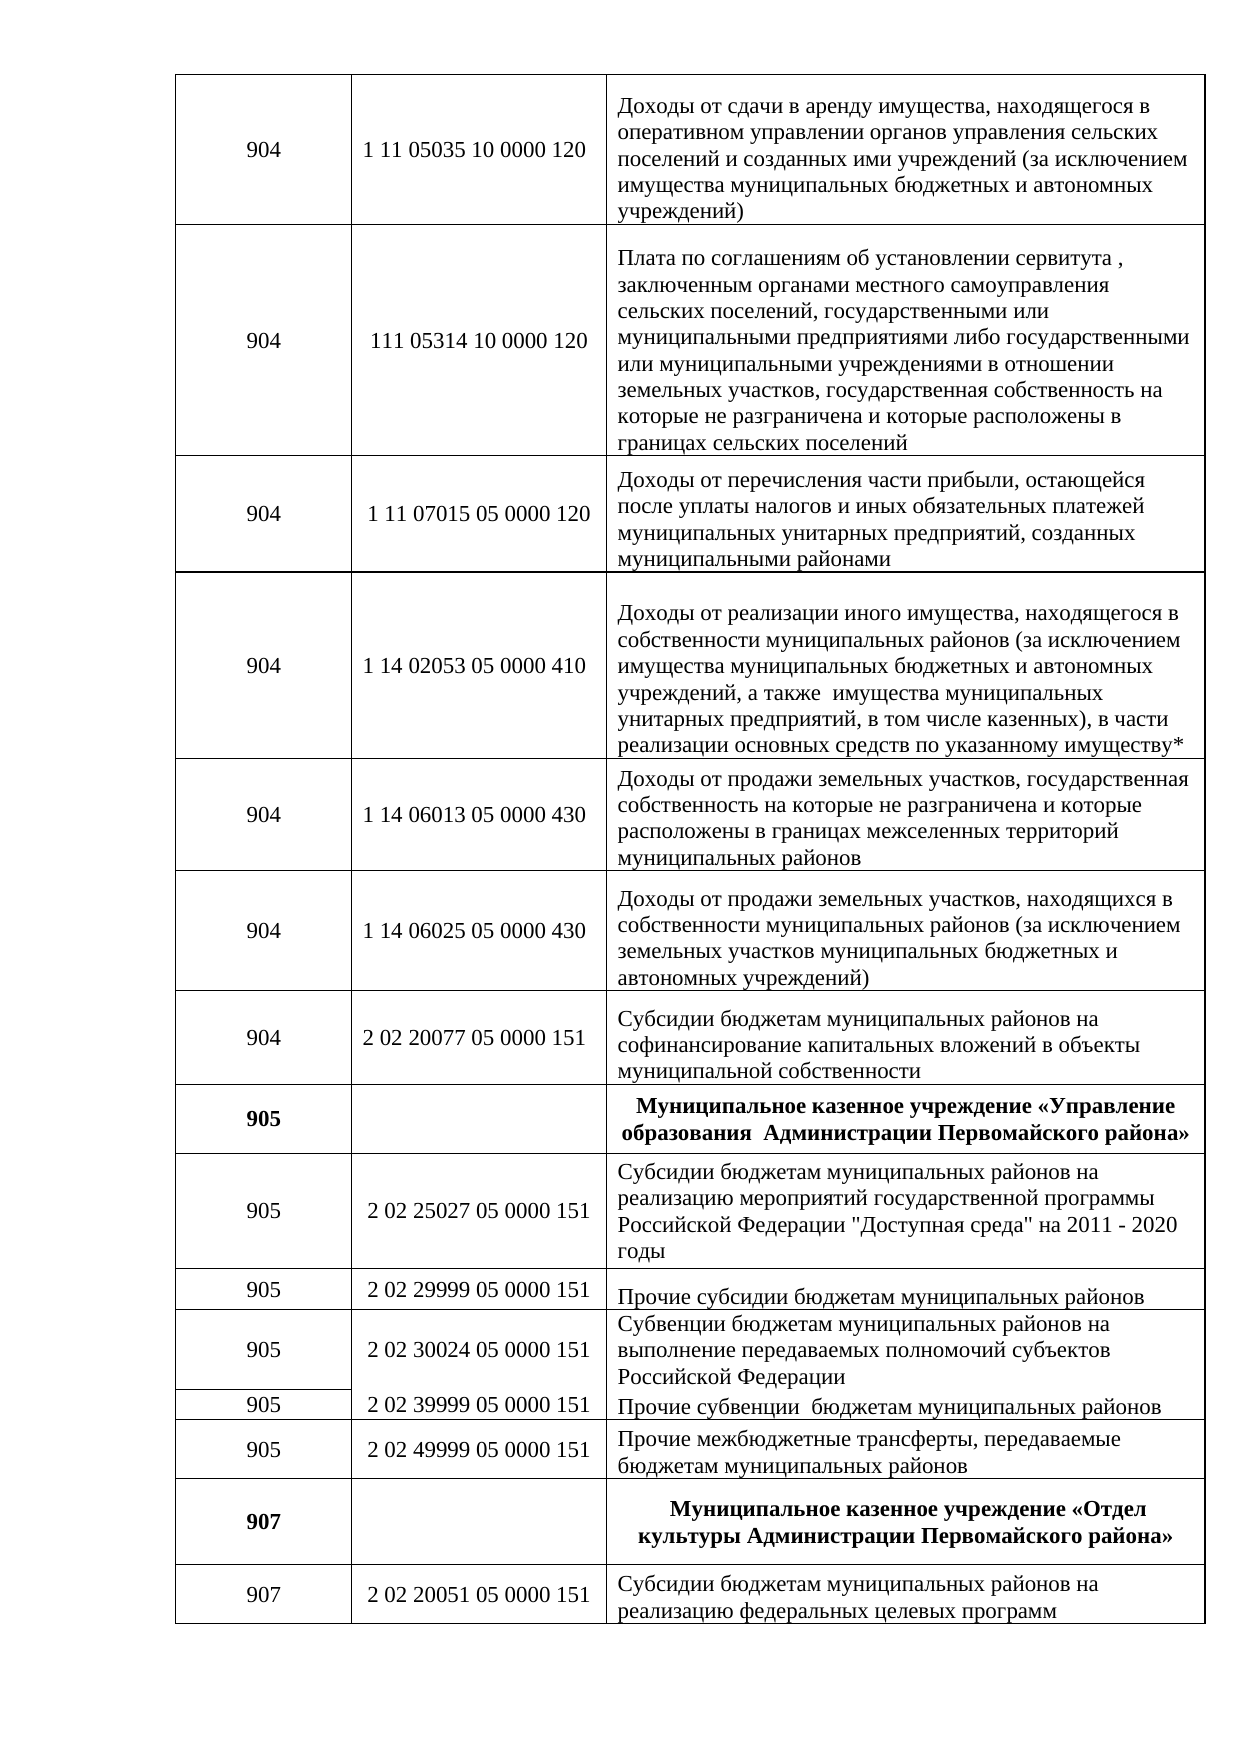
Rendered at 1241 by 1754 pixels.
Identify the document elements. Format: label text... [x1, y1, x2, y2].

table_cell 907 [176, 1479, 351, 1564]
table_cell Плата по соглашениям об установлении сервитута , заключенным органами местного самоуправления сельских поселений, государственными или муниципальными предприятиями либо государственными или муниципальными учреждениями в отношении земельных участков, государственная собственность на которые не разграничена и которые расположены в границах сельских поселений [607, 225, 1204, 455]
table_cell Муниципальное казенное учреждение «Отдел культуры Администрации Первомайского района» [607, 1479, 1204, 1564]
table_cell Доходы от реализации иного имущества, находящегося в собственности муниципальных районов (за исключением имущества муниципальных бюджетных и автономных учреждений, а также имущества муниципальных унитарных предприятий, в том числе казенных), в части реализации основных средств по указанному имуществу* [607, 573, 1204, 758]
table_cell Субсидии бюджетам муниципальных районов на софинансирование капитальных вложений в объекты муниципальной собственности [607, 991, 1204, 1084]
table_cell Субвенции бюджетам муниципальных районов на выполнение передаваемых полномочий субъектов Российской Федерации [607, 1310, 1204, 1389]
table_cell Доходы от перечисления части прибыли, остающейся после уплаты налогов и иных обязательных платежей муниципальных унитарных предприятий, созданных муниципальными районами [607, 456, 1204, 571]
table_cell 905 [176, 1269, 351, 1309]
table_cell Прочие субвенции бюджетам муниципальных районов [607, 1389, 1204, 1419]
table_cell 2 02 29999 05 0000 151 [352, 1269, 606, 1309]
table_cell 905 [176, 1154, 351, 1268]
table_cell 1 14 06025 05 0000 430 [352, 871, 606, 990]
table_cell 904 [176, 75, 351, 224]
table_cell Субсидии бюджетам муниципальных районов на реализацию мероприятий государственной программы Российской Федерации "Доступная среда" на 2011 - 2020 годы [607, 1154, 1204, 1268]
table_cell 904 [176, 991, 351, 1084]
table_cell 1 11 05035 10 0000 120 [352, 75, 606, 224]
table_cell 904 [176, 759, 351, 870]
table_cell 1 11 07015 05 0000 120 [352, 456, 606, 571]
table_cell Доходы от продажи земельных участков, государственная собственность на которые не разграничена и которые расположены в границах межселенных территорий муниципальных районов [607, 759, 1204, 870]
table_cell 904 [176, 871, 351, 990]
table_cell 2 02 30024 05 0000 151 [352, 1310, 606, 1389]
table_cell 1 14 06013 05 0000 430 [352, 759, 606, 870]
table_cell 2 02 25027 05 0000 151 [352, 1154, 606, 1268]
table_cell 904 [176, 225, 351, 455]
table_cell 905 [176, 1390, 351, 1419]
table_cell Доходы от сдачи в аренду имущества, находящегося в оперативном управлении органов управления сельских поселений и созданных ими учреждений (за исключением имущества муниципальных бюджетных и автономных учреждений) [607, 75, 1204, 224]
table_cell 904 [176, 573, 351, 758]
table_cell 2 02 49999 05 0000 151 [352, 1420, 606, 1478]
table_cell 1 14 02053 05 0000 410 [352, 573, 606, 758]
table_cell 904 [176, 456, 351, 571]
table_cell 2 02 39999 05 0000 151 [352, 1389, 606, 1419]
table_cell Прочие межбюджетные трансферты, передаваемые бюджетам муниципальных районов [607, 1420, 1204, 1478]
table_cell Доходы от продажи земельных участков, находящихся в собственности муниципальных районов (за исключением земельных участков муниципальных бюджетных и автономных учреждений) [607, 871, 1204, 990]
table_cell 111 05314 10 0000 120 [352, 225, 606, 455]
table_cell 907 [176, 1565, 351, 1623]
table_cell [352, 1479, 606, 1564]
table_cell Субсидии бюджетам муниципальных районов на реализацию федеральных целевых программ [607, 1565, 1204, 1623]
table_cell Прочие субсидии бюджетам муниципальных районов [607, 1269, 1204, 1309]
table_cell 905 [176, 1420, 351, 1478]
table_cell [352, 1085, 606, 1153]
table_cell Муниципальное казенное учреждение «Управление образования Администрации Первомайского района» [607, 1085, 1204, 1153]
table_cell 2 02 20077 05 0000 151 [352, 991, 606, 1084]
table_cell 905 [176, 1085, 351, 1153]
table_cell 905 [176, 1310, 351, 1389]
table_cell 2 02 20051 05 0000 151 [352, 1565, 606, 1623]
